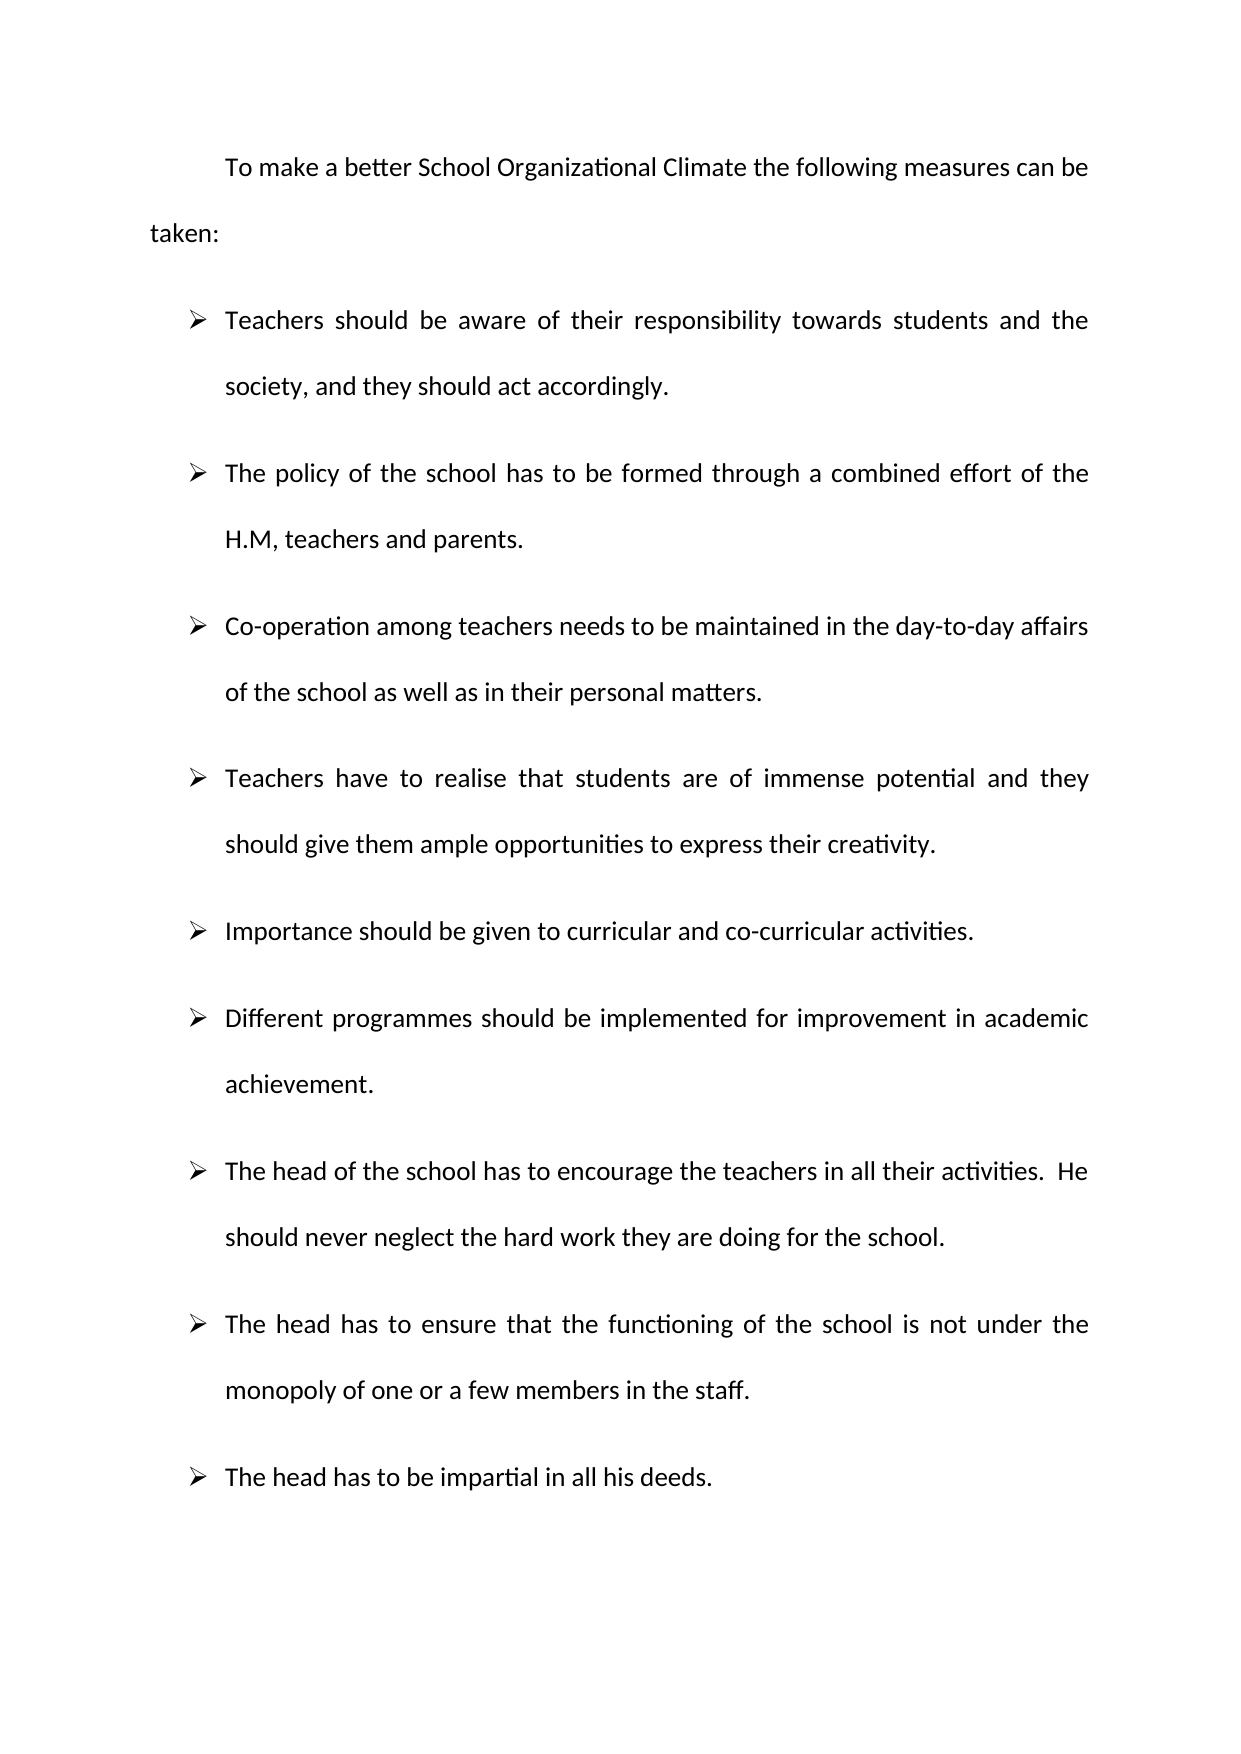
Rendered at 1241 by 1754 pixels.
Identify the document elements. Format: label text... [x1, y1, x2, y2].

list The head of the school has to encourage the teachers in all their activities. He should never neglect the hard work they are doing for the school. [187, 1154, 1090, 1253]
list The head has to be impartial in all his deeds. [187, 1460, 1090, 1493]
text To make a better School Organizational Climate the following measures can be taken: [150, 150, 1090, 249]
list Teachers have to realise that students are of immense potential and they should give them ample opportunities to express their creativity. [187, 762, 1090, 861]
list The policy of the school has to be formed through a combined effort of the H.M, teachers and parents. [187, 456, 1090, 555]
list Co-operation among teachers needs to be maintained in the day-to-day affairs of the school as well as in their personal matters. [187, 609, 1090, 708]
list Different programmes should be implemented for improvement in academic achievement. [187, 1001, 1090, 1101]
list The head has to ensure that the functioning of the school is not under the monopoly of one or a few members in the staff. [187, 1307, 1090, 1406]
list Teachers should be aware of their responsibility towards students and the society, and they should act accordingly. [187, 303, 1090, 402]
list Importance should be given to curricular and co-curricular activities. [187, 914, 1090, 948]
